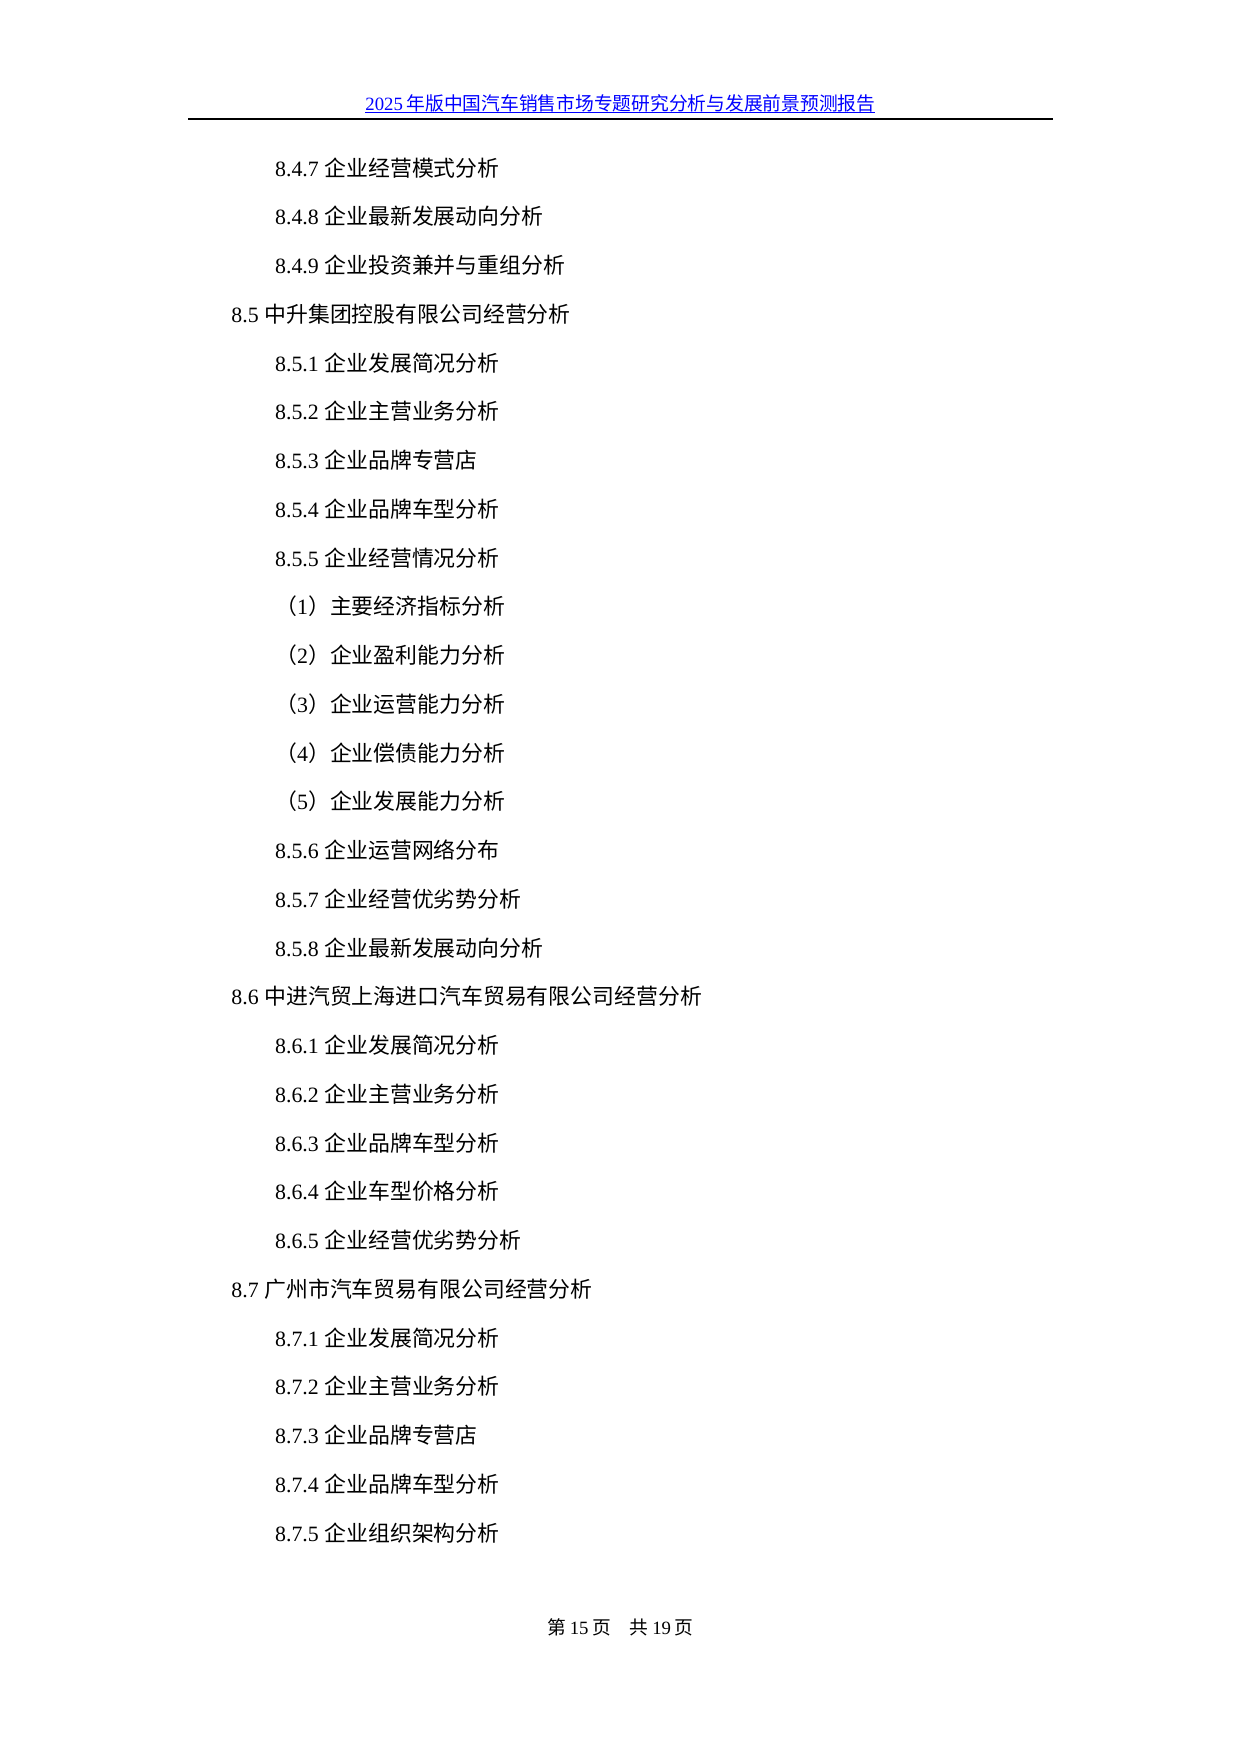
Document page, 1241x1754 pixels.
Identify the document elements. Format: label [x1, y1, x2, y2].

text [187, 150, 1053, 1548]
